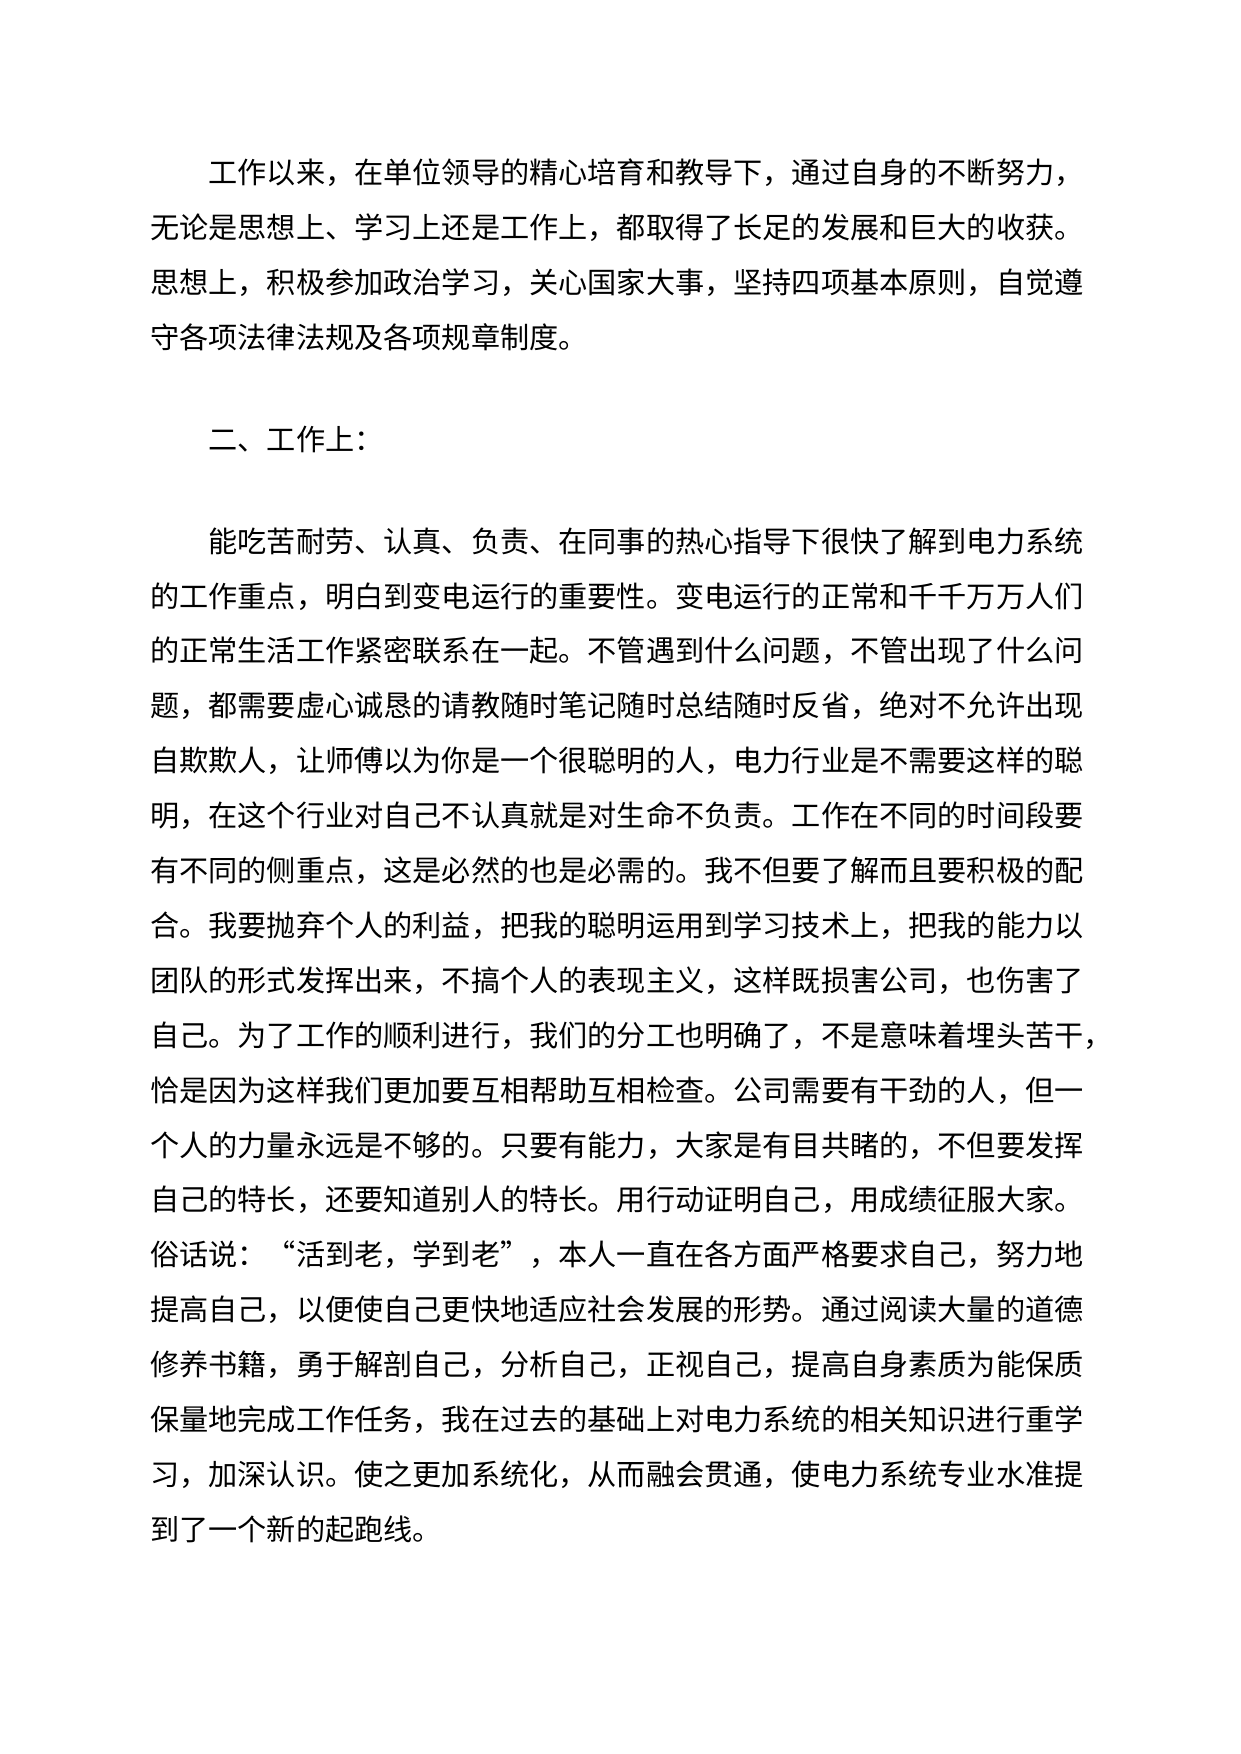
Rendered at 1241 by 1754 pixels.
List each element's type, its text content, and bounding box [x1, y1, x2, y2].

text 二、工作上： [150, 416, 1090, 459]
text 工作以来，在单位领导的精心培育和教导下，通过自身的不断努力，无论是思想上、学习上还是工作上，都取得了长足的发展和巨大的收获。思想上，积极参加政治学习，关心国家大事，坚持四项基本原则，自觉遵守各项法律法规及各项规章制度。 [150, 150, 1090, 357]
text 能吃苦耐劳、认真、负责、在同事的热心指导下很快了解到电力系统的工作重点，明白到变电运行的重要性。变电运行的正常和千千万万人们的正常生活工作紧密联系在一起。不管遇到什么问题，不管出现了什么问题，都需要虚心诚恳的请教随时笔记随时总结随时反省，绝对不允许出现自欺欺人，让师傅以为你是一个很聪明的人，电力行业是不需要这样的聪明，在这个行业对自己不认真就是对生命不负责。工作在不同的时间段要有不同的侧重点，这是必然的也是必需的。我不但要了解而且要积极的配合。我要抛弃个人的利益，把我的聪明运用到学习技术上，把我的能力以团队的形式发挥出来，不搞个人的表现主义，这样既损害公司，也伤害了自己。为了工作的顺利进行，我们的分工也明确了，不是意味着埋头苦干，恰是因为这样我们更加要互相帮助互相检查。公司需要有干劲的人，但一个人的力量永远是不够的。只要有能力，大家是有目共睹的，不但要发挥自己的特长，还要知道别人的特长。用行动证明自己，用成绩征服大家。俗话说：“活到老，学到老”，本人一直在各方面严格要求自己，努力地提高自己，以便使自己更快地适应社会发展的形势。通过阅读大量的道德修养书籍，勇于解剖自己，分析自己，正视自己，提高自身素质为能保质保量地完成工作任务，我在过去的基础上对电力系统的相关知识进行重学习，加深认识。使之更加系统化，从而融会贯通，使电力系统专业水准提到了一个新的起跑线。 [150, 518, 1090, 1549]
